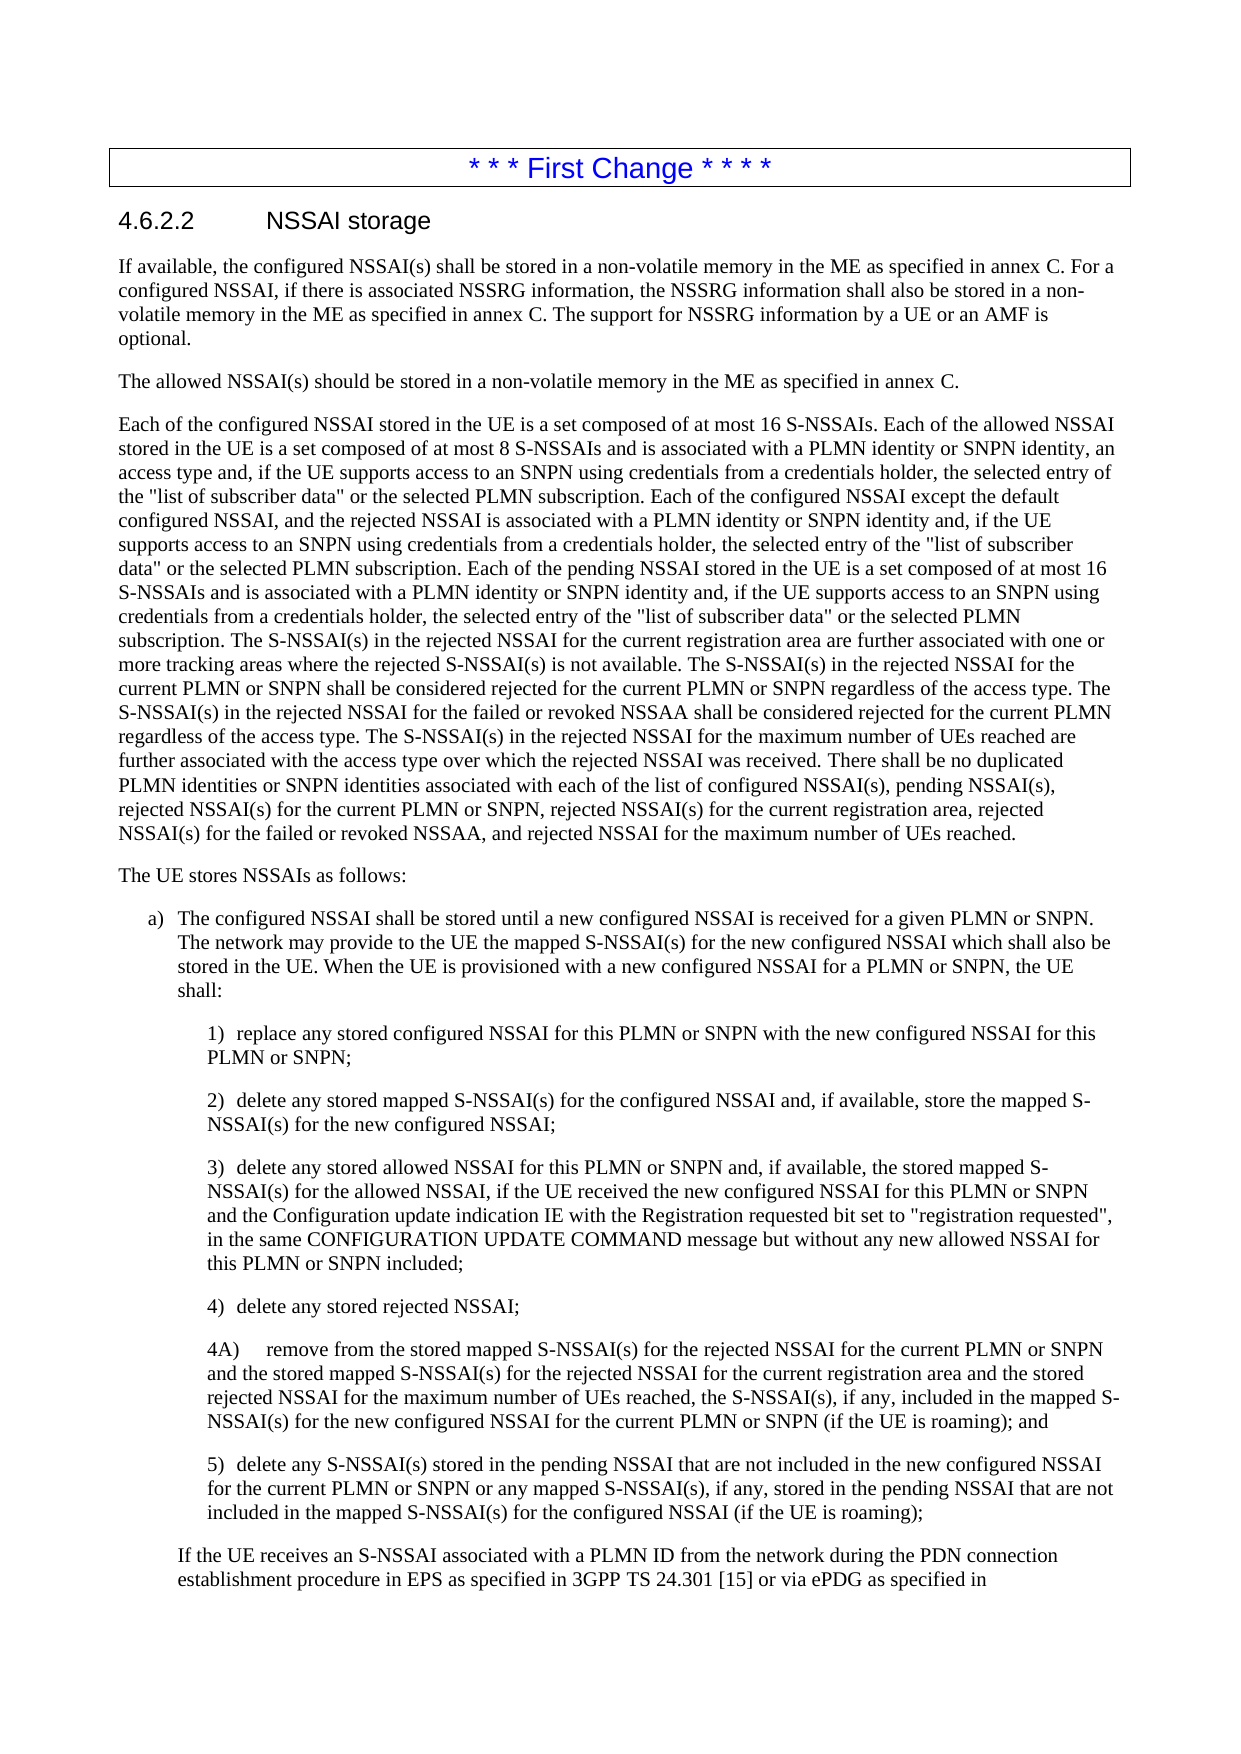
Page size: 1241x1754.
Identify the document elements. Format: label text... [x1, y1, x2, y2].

text 1) replace any stored configured NSSAI for this PLMN or SNPN with the new configured NSSAI for this PLMN or SNPN; [207, 1021, 1122, 1069]
subtitle 4.6.2.2 NSSAI storage [118, 206, 1122, 235]
text a) The configured NSSAI shall be stored until a new configured NSSAI is received for a given PLMN or SNPN. The network may provide to the UE the mapped S-NSSAI(s) for the new configured NSSAI which shall also be stored in the UE. When the UE is provisioned with a new configured NSSAI for a PLMN or SNPN, the UE shall: [148, 906, 1122, 1002]
text 3) delete any stored allowed NSSAI for this PLMN or SNPN and, if available, the stored mapped S-NSSAI(s) for the allowed NSSAI, if the UE received the new configured NSSAI for this PLMN or SNPN and the Configuration update indication IE with the Registration requested bit set to "registration requested", in the same CONFIGURATION UPDATE COMMAND message but without any new allowed NSSAI for this PLMN or SNPN included; [207, 1155, 1122, 1275]
text The allowed NSSAI(s) should be stored in a non-volatile memory in the ME as specified in annex C. [118, 369, 1122, 393]
text 4A) remove from the stored mapped S-NSSAI(s) for the rejected NSSAI for the current PLMN or SNPN and the stored mapped S-NSSAI(s) for the rejected NSSAI for the current registration area and the stored rejected NSSAI for the maximum number of UEs reached, the S-NSSAI(s), if any, included in the mapped S-NSSAI(s) for the new configured NSSAI for the current PLMN or SNPN (if the UE is roaming); and [207, 1337, 1122, 1433]
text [148, 1543, 1122, 1591]
text * * * First Change * * * * [110, 149, 1130, 186]
text 4) delete any stored rejected NSSAI; [207, 1294, 1122, 1318]
text If available, the configured NSSAI(s) shall be stored in a non-volatile memory in the ME as specified in annex C. For a configured NSSAI, if there is associated NSSRG information, the NSSRG information shall also be stored in a non-volatile memory in the ME as specified in annex C. The support for NSSRG information by a UE or an AMF is optional. [118, 254, 1122, 350]
text 5) delete any S-NSSAI(s) stored in the pending NSSAI that are not included in the new configured NSSAI for the current PLMN or SNPN or any mapped S-NSSAI(s), if any, stored in the pending NSSAI that are not included in the mapped S-NSSAI(s) for the configured NSSAI (if the UE is roaming); [207, 1452, 1122, 1524]
text The UE stores NSSAIs as follows: [118, 863, 1122, 887]
text 2) delete any stored mapped S-NSSAI(s) for the configured NSSAI and, if available, store the mapped S-NSSAI(s) for the new configured NSSAI; [207, 1088, 1122, 1136]
text Each of the configured NSSAI stored in the UE is a set composed of at most 16 S-NSSAIs. Each of the allowed NSSAI stored in the UE is a set composed of at most 8 S-NSSAIs and is associated with a PLMN identity or SNPN identity, an access type and, if the UE supports access to an SNPN using credentials from a credentials holder, the selected entry of the "list of subscriber data" or the selected PLMN subscription. Each of the configured NSSAI except the default configured NSSAI, and the rejected NSSAI is associated with a PLMN identity or SNPN identity and, if the UE supports access to an SNPN using credentials from a credentials holder, the selected entry of the "list of subscriber data" or the selected PLMN subscription. Each of the pending NSSAI stored in the UE is a set composed of at most 16 S-NSSAIs and is associated with a PLMN identity or SNPN identity and, if the UE supports access to an SNPN using credentials from a credentials holder, the selected entry of the "list of subscriber data" or the selected PLMN subscription. The S-NSSAI(s) in the rejected NSSAI for the current registration area are further associated with one or more tracking areas where the rejected S-NSSAI(s) is not available. The S-NSSAI(s) in the rejected NSSAI for the current PLMN or SNPN shall be considered rejected for the current PLMN or SNPN regardless of the access type. The S-NSSAI(s) in the rejected NSSAI for the failed or revoked NSSAA shall be considered rejected for the current PLMN regardless of the access type. The S-NSSAI(s) in the rejected NSSAI for the maximum number of UEs reached are further associated with the access type over which the rejected NSSAI was received. There shall be no duplicated PLMN identities or SNPN identities associated with each of the list of configured NSSAI(s), pending NSSAI(s), rejected NSSAI(s) for the current PLMN or SNPN, rejected NSSAI(s) for the current registration area, rejected NSSAI(s) for the failed or revoked NSSAA, and rejected NSSAI for the maximum number of UEs reached. [118, 412, 1122, 845]
